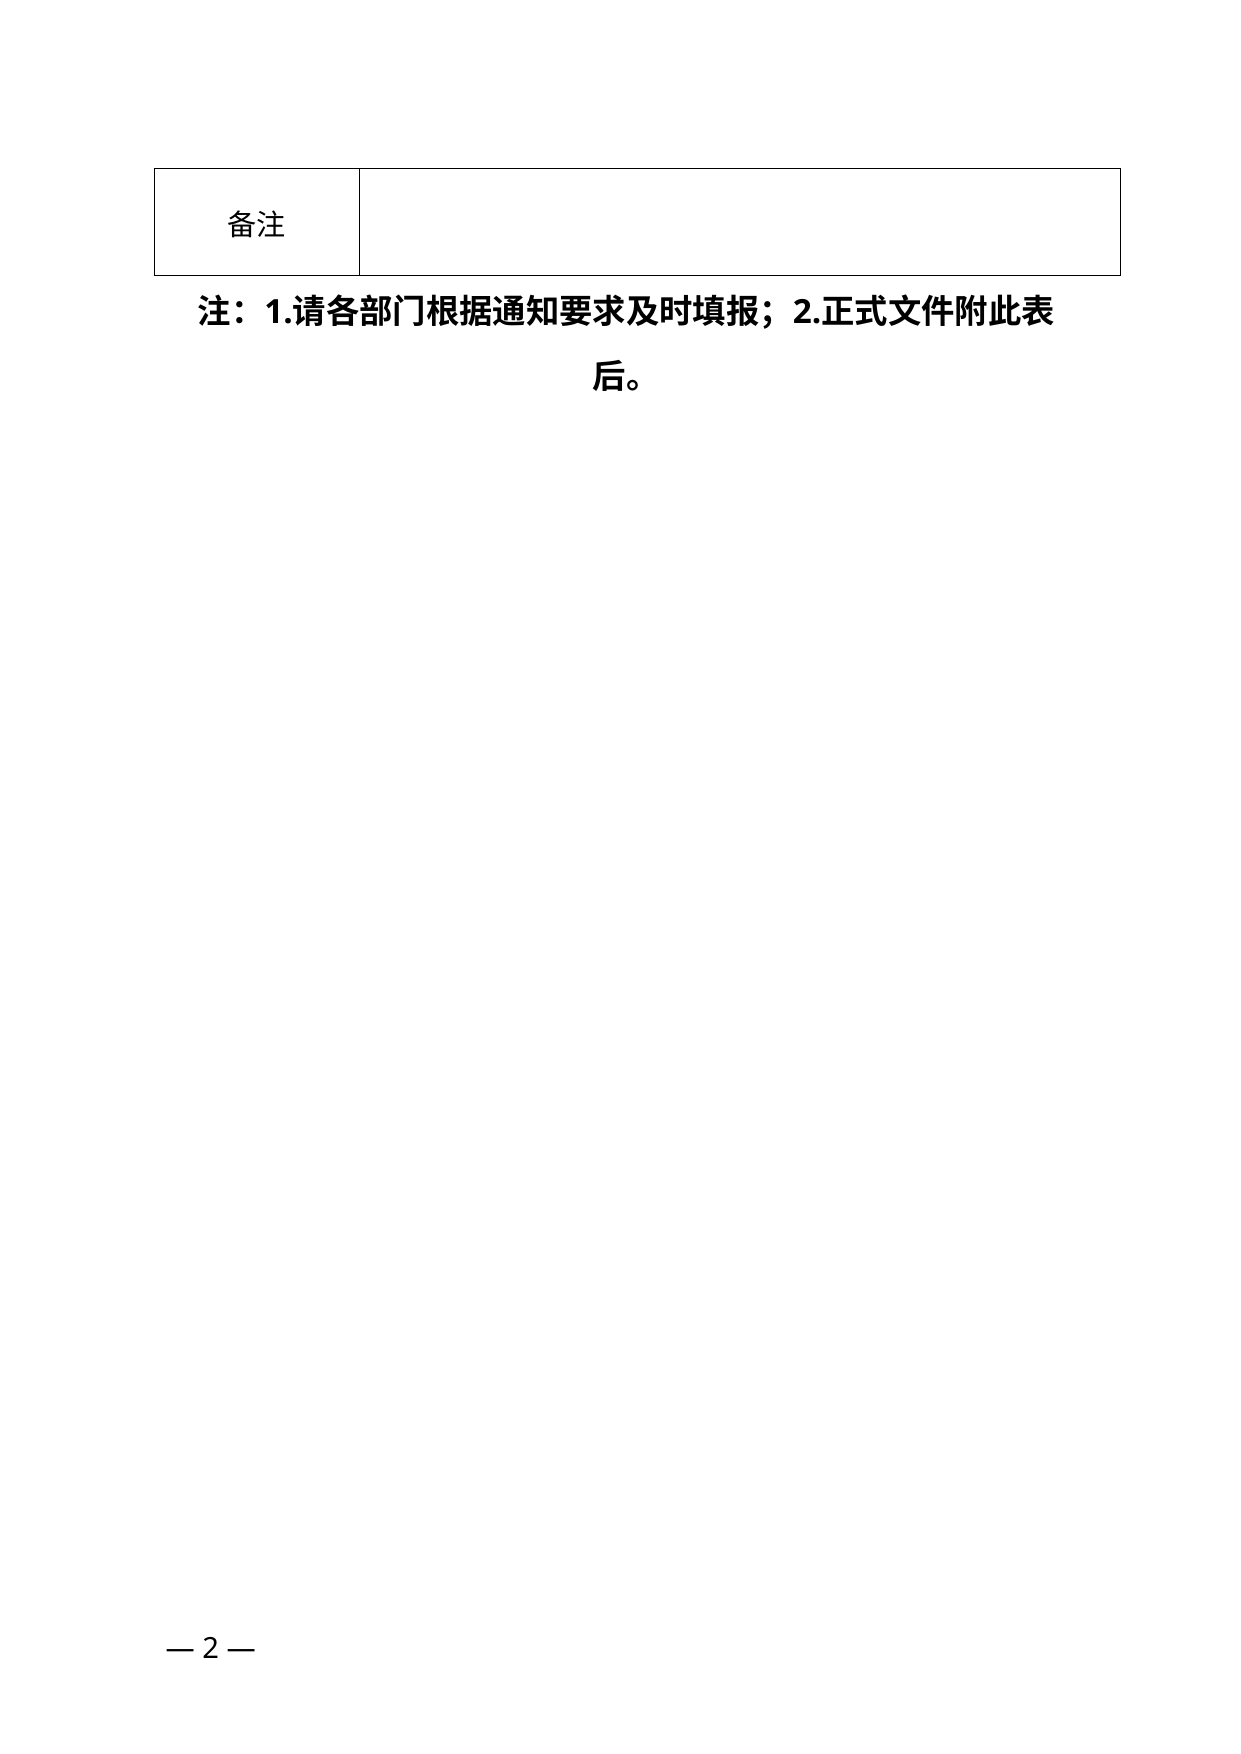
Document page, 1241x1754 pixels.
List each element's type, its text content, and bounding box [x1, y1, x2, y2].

table_cell [360, 169, 1120, 275]
table_cell 备注 [155, 169, 359, 275]
text 注：1.请各部门根据通知要求及时填报；2.正式文件附此表后。 [165, 276, 1087, 406]
